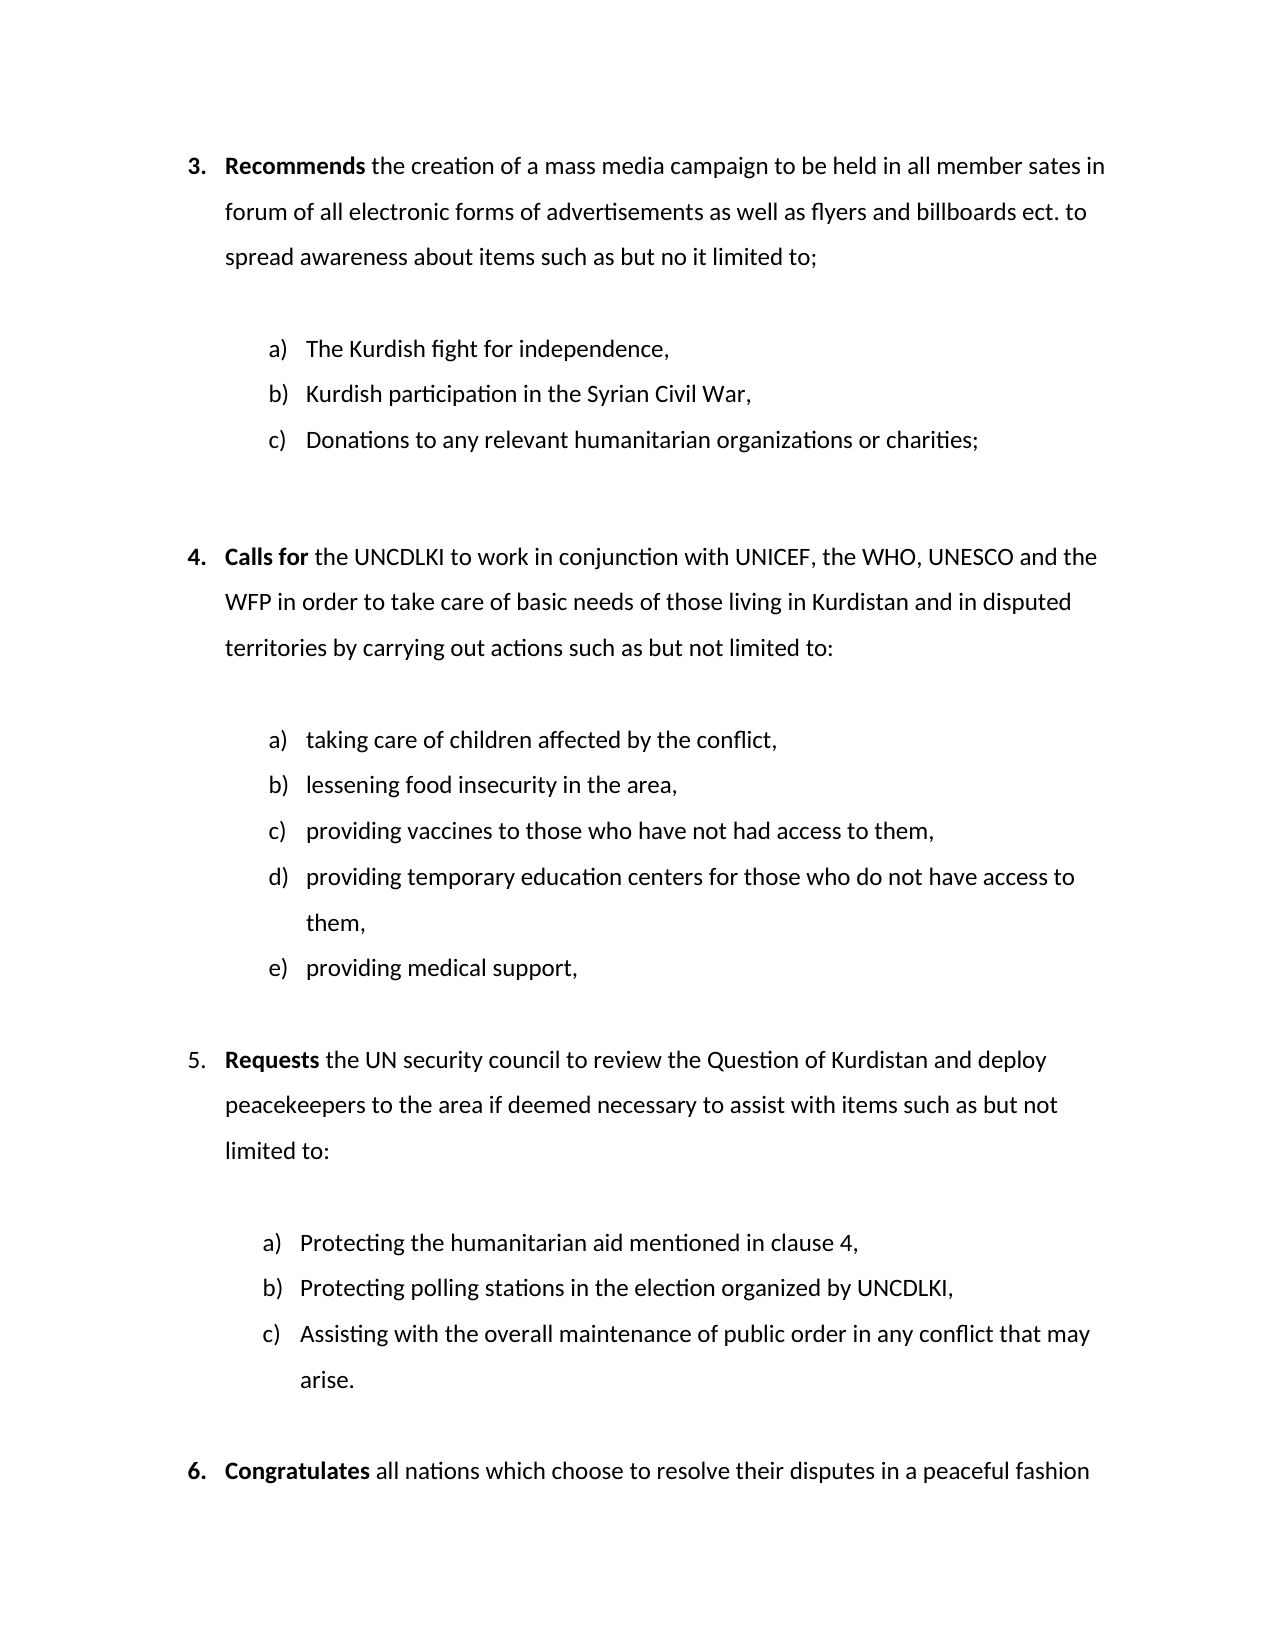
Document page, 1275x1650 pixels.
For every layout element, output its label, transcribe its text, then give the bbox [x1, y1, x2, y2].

list Donations to any relevant humanitarian organizations or charities; [268, 424, 1125, 455]
list Protecting polling stations in the election organized by UNCDLKI, [262, 1272, 1125, 1303]
list providing vaccines to those who have not had access to them, [268, 815, 1125, 846]
list Assisting with the overall maintenance of public order in any conflict that may arise. [262, 1318, 1125, 1394]
list providing temporary education centers for those who do not have access to them, [268, 861, 1125, 937]
list Congratulates all nations which choose to resolve their disputes in a peaceful fashion [187, 1455, 1125, 1486]
list Recommends the creation of a mass media campaign to be held in all member sates in forum of all electronic forms of advertisements as well as flyers and billboards ect. to spread awareness about items such as but no it limited to; [187, 150, 1125, 272]
list Requests the UN security council to review the Question of Kurdistan and deploy peacekeepers to the area if deemed necessary to assist with items such as but not limited to: [187, 1044, 1125, 1166]
list The Kurdish fight for independence, [268, 333, 1125, 363]
list providing medical support, [268, 952, 1125, 983]
list Protecting the humanitarian aid mentioned in clause 4, [262, 1227, 1125, 1257]
list lessening food insecurity in the area, [268, 769, 1125, 800]
list Kurdish participation in the Syrian Civil War, [268, 379, 1125, 409]
list Calls for the UNCDLKI to work in conjunction with UNICEF, the WHO, UNESCO and the WFP in order to take care of basic needs of those living in Kurdistan and in disputed territories by carrying out actions such as but not limited to: [187, 541, 1125, 663]
list taking care of children affected by the conflict, [268, 724, 1125, 754]
